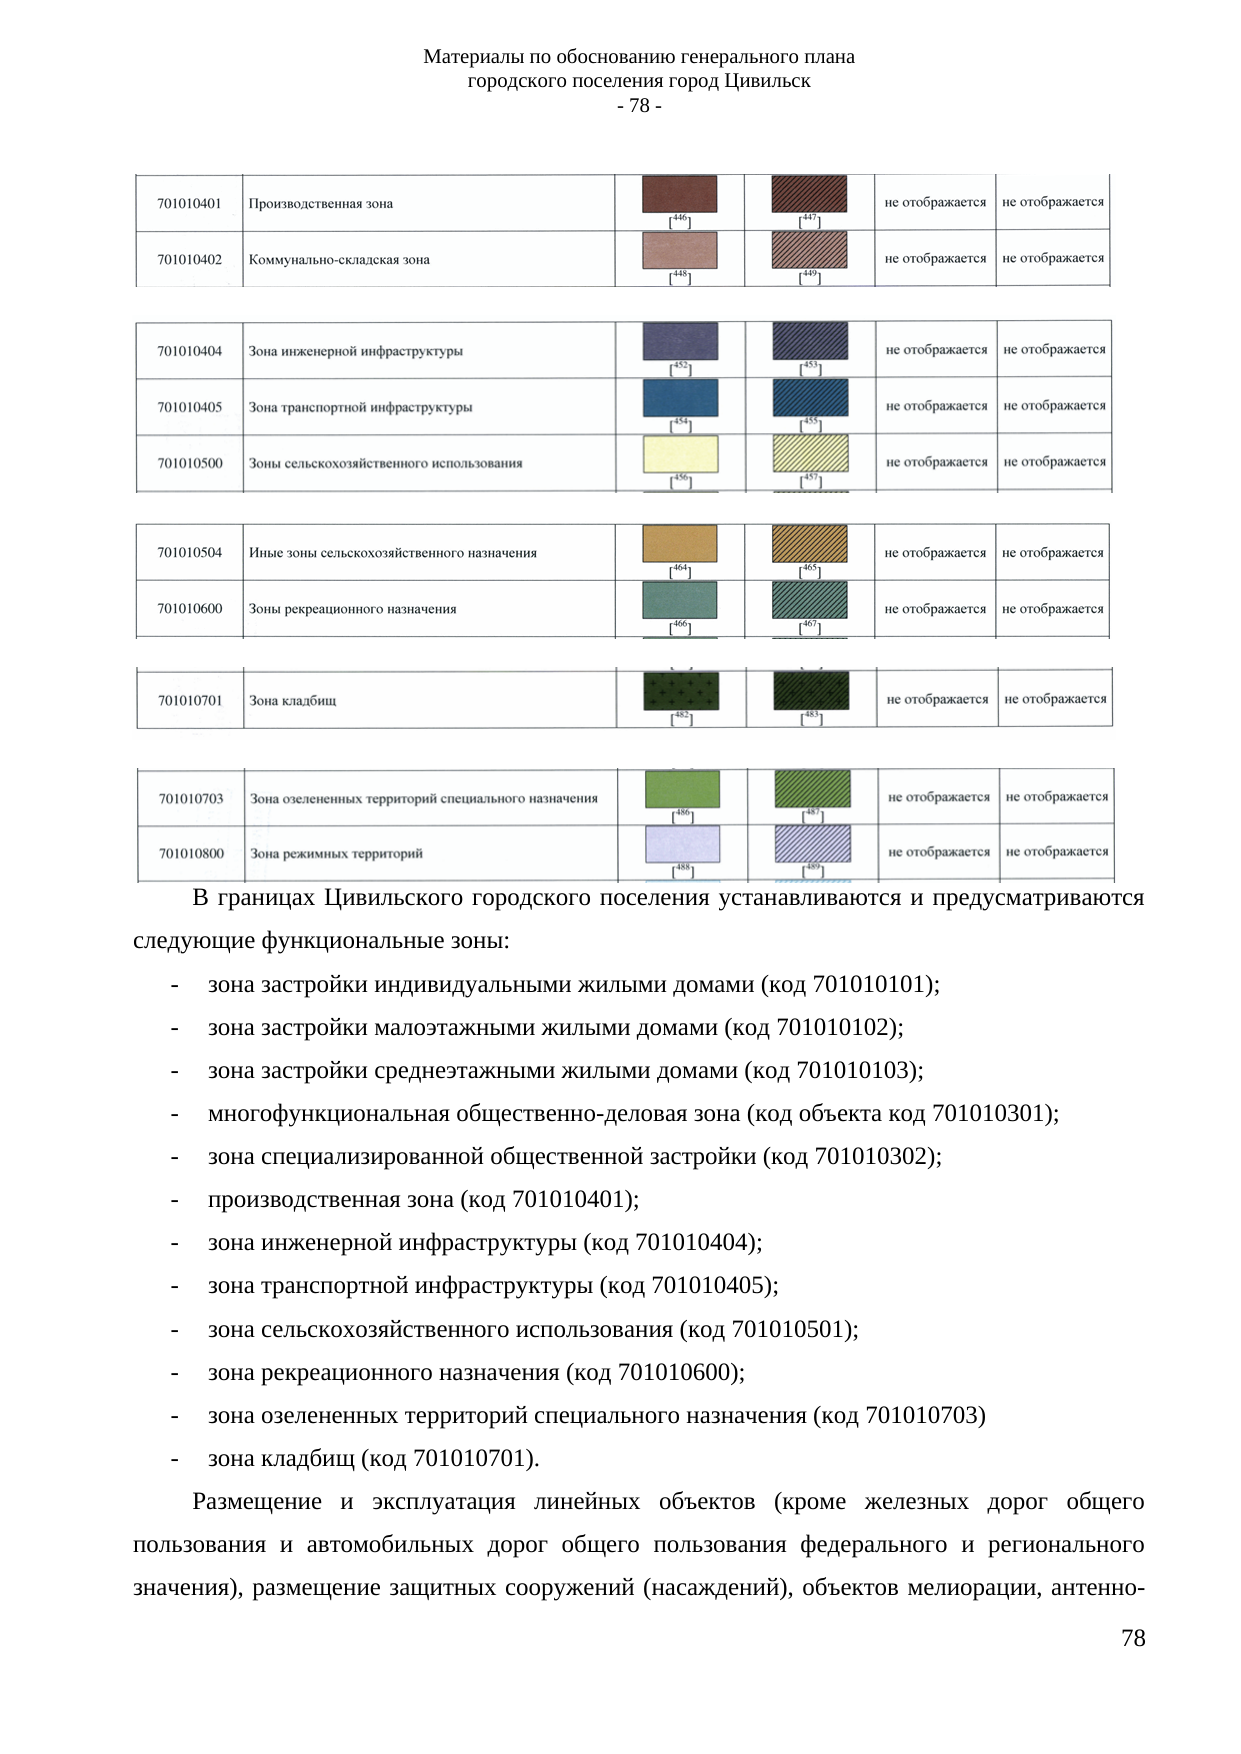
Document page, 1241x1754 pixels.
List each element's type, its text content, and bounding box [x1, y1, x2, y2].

picture [132, 315, 1116, 493]
list зона транспортной инфраструктуры (код 701010405); [170, 1271, 1146, 1299]
picture [132, 768, 1120, 883]
list зона кладбищ (код 701010701). [170, 1443, 1146, 1472]
picture [132, 667, 1116, 740]
list многофункциональная общественно-деловая зона (код объекта код 701010301); [170, 1098, 1146, 1127]
list производственная зона (код 701010401); [170, 1184, 1146, 1213]
list зона рекреационного назначения (код 701010600); [170, 1357, 1146, 1386]
list зона сельскохозяйственного использования (код 701010501); [170, 1314, 1146, 1342]
list зона озелененных территорий специального назначения (код 701010703) [170, 1400, 1146, 1429]
list зона застройки индивидуальными жилыми домами (код 701010101); [170, 969, 1146, 997]
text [133, 1486, 1146, 1601]
list зона инженерной инфраструктуры (код 701010404); [170, 1227, 1146, 1256]
text В границах Цивильского городского поселения устанавливаются и предусматриваются следующие функциональные зоны: [133, 882, 1146, 954]
list зона специализированной общественной застройки (код 701010302); [170, 1141, 1146, 1170]
picture [132, 521, 1112, 639]
picture [132, 174, 1116, 287]
list зона застройки малоэтажными жилыми домами (код 701010102); [170, 1012, 1146, 1041]
list зона застройки среднеэтажными жилыми домами (код 701010103); [170, 1055, 1146, 1084]
